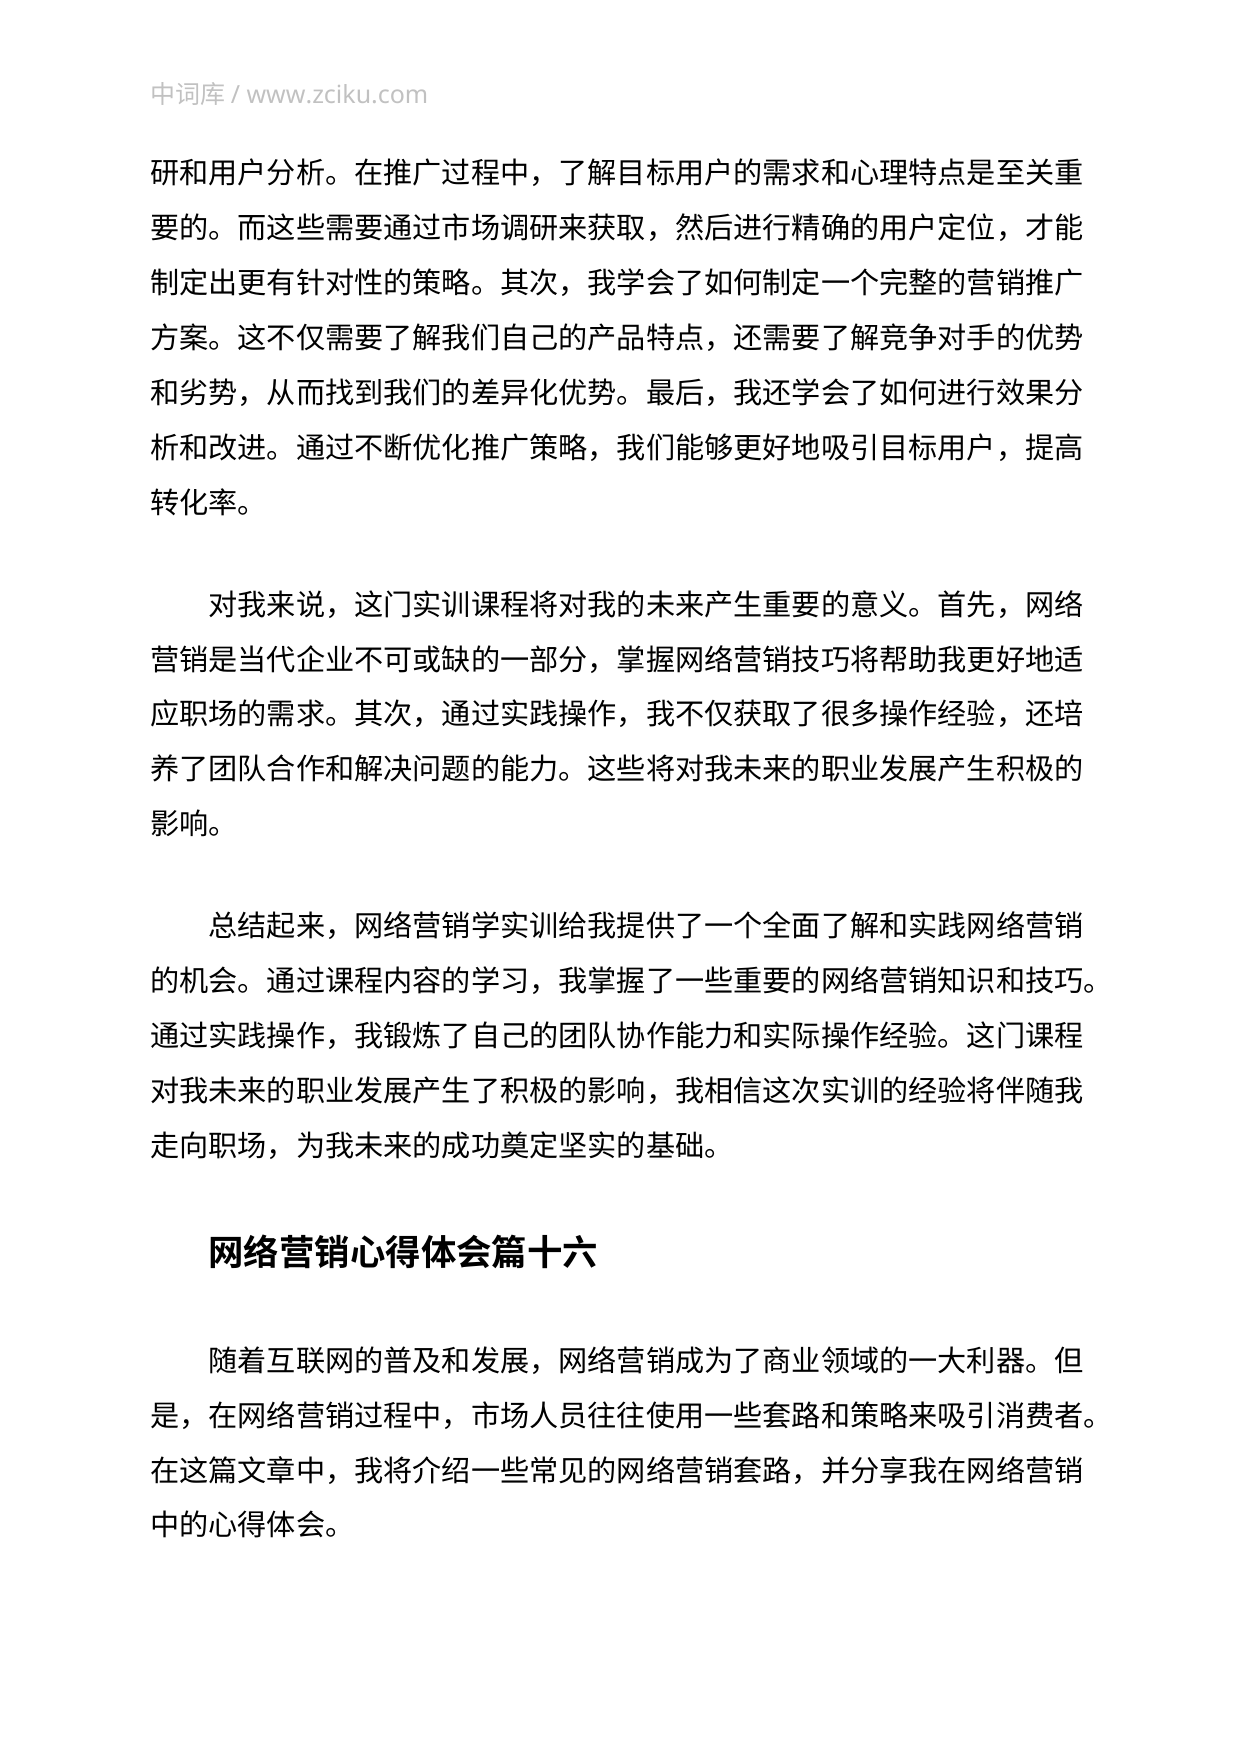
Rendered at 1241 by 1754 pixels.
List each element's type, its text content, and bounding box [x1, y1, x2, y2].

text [150, 150, 1090, 522]
text 网络营销心得体会篇十六 [150, 1224, 1090, 1275]
text 总结起来，网络营销学实训给我提供了一个全面了解和实践网络营销的机会。通过课程内容的学习，我掌握了一些重要的网络营销知识和技巧。通过实践操作，我锻炼了自己的团队协作能力和实际操作经验。这门课程对我未来的职业发展产生了积极的影响，我相信这次实训的经验将伴随我走向职场，为我未来的成功奠定坚实的基础。 [150, 902, 1090, 1164]
text 随着互联网的普及和发展，网络营销成为了商业领域的一大利器。但是，在网络营销过程中，市场人员往往使用一些套路和策略来吸引消费者。在这篇文章中，我将介绍一些常见的网络营销套路，并分享我在网络营销中的心得体会。 [150, 1337, 1090, 1544]
text 对我来说，这门实训课程将对我的未来产生重要的意义。首先，网络营销是当代企业不可或缺的一部分，掌握网络营销技巧将帮助我更好地适应职场的需求。其次，通过实践操作，我不仅获取了很多操作经验，还培养了团队合作和解决问题的能力。这些将对我未来的职业发展产生积极的影响。 [150, 581, 1090, 843]
